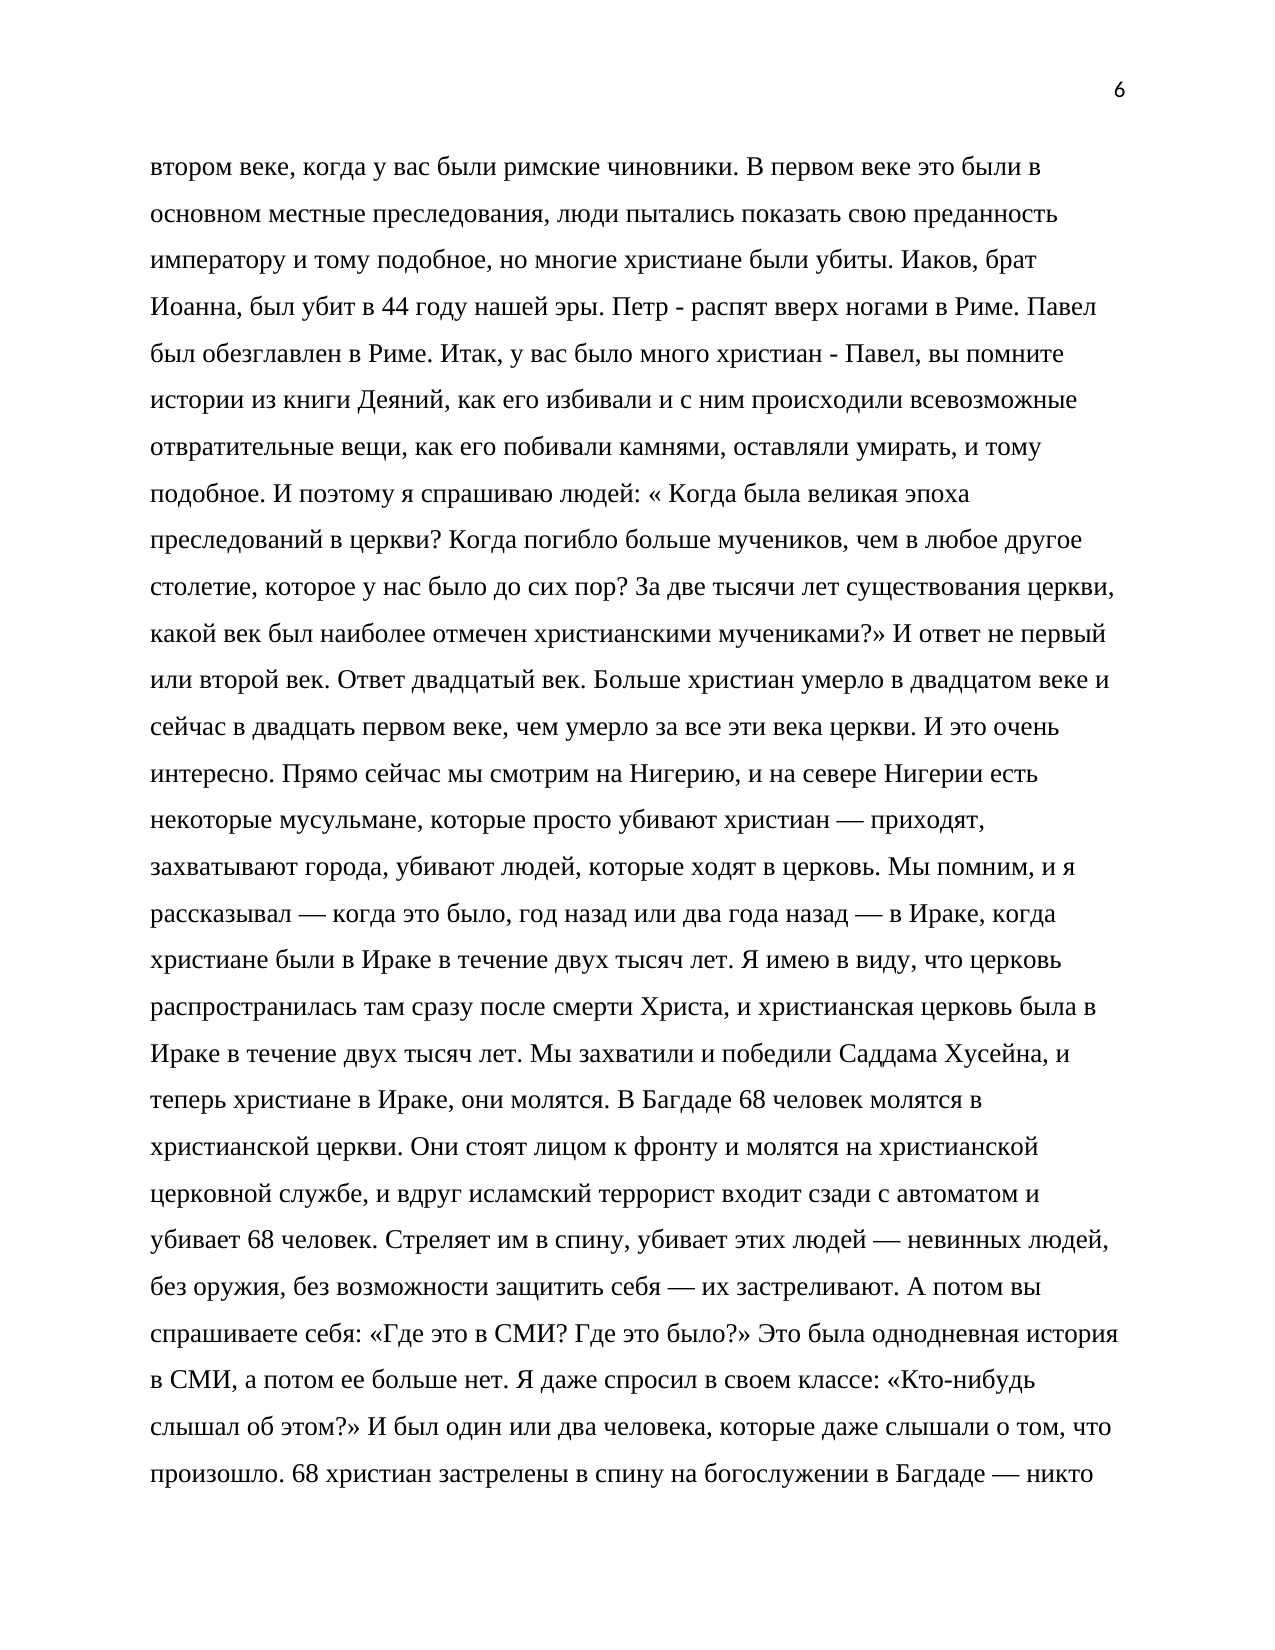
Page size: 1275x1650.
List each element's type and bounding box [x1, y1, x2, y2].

text [150, 150, 1125, 1488]
